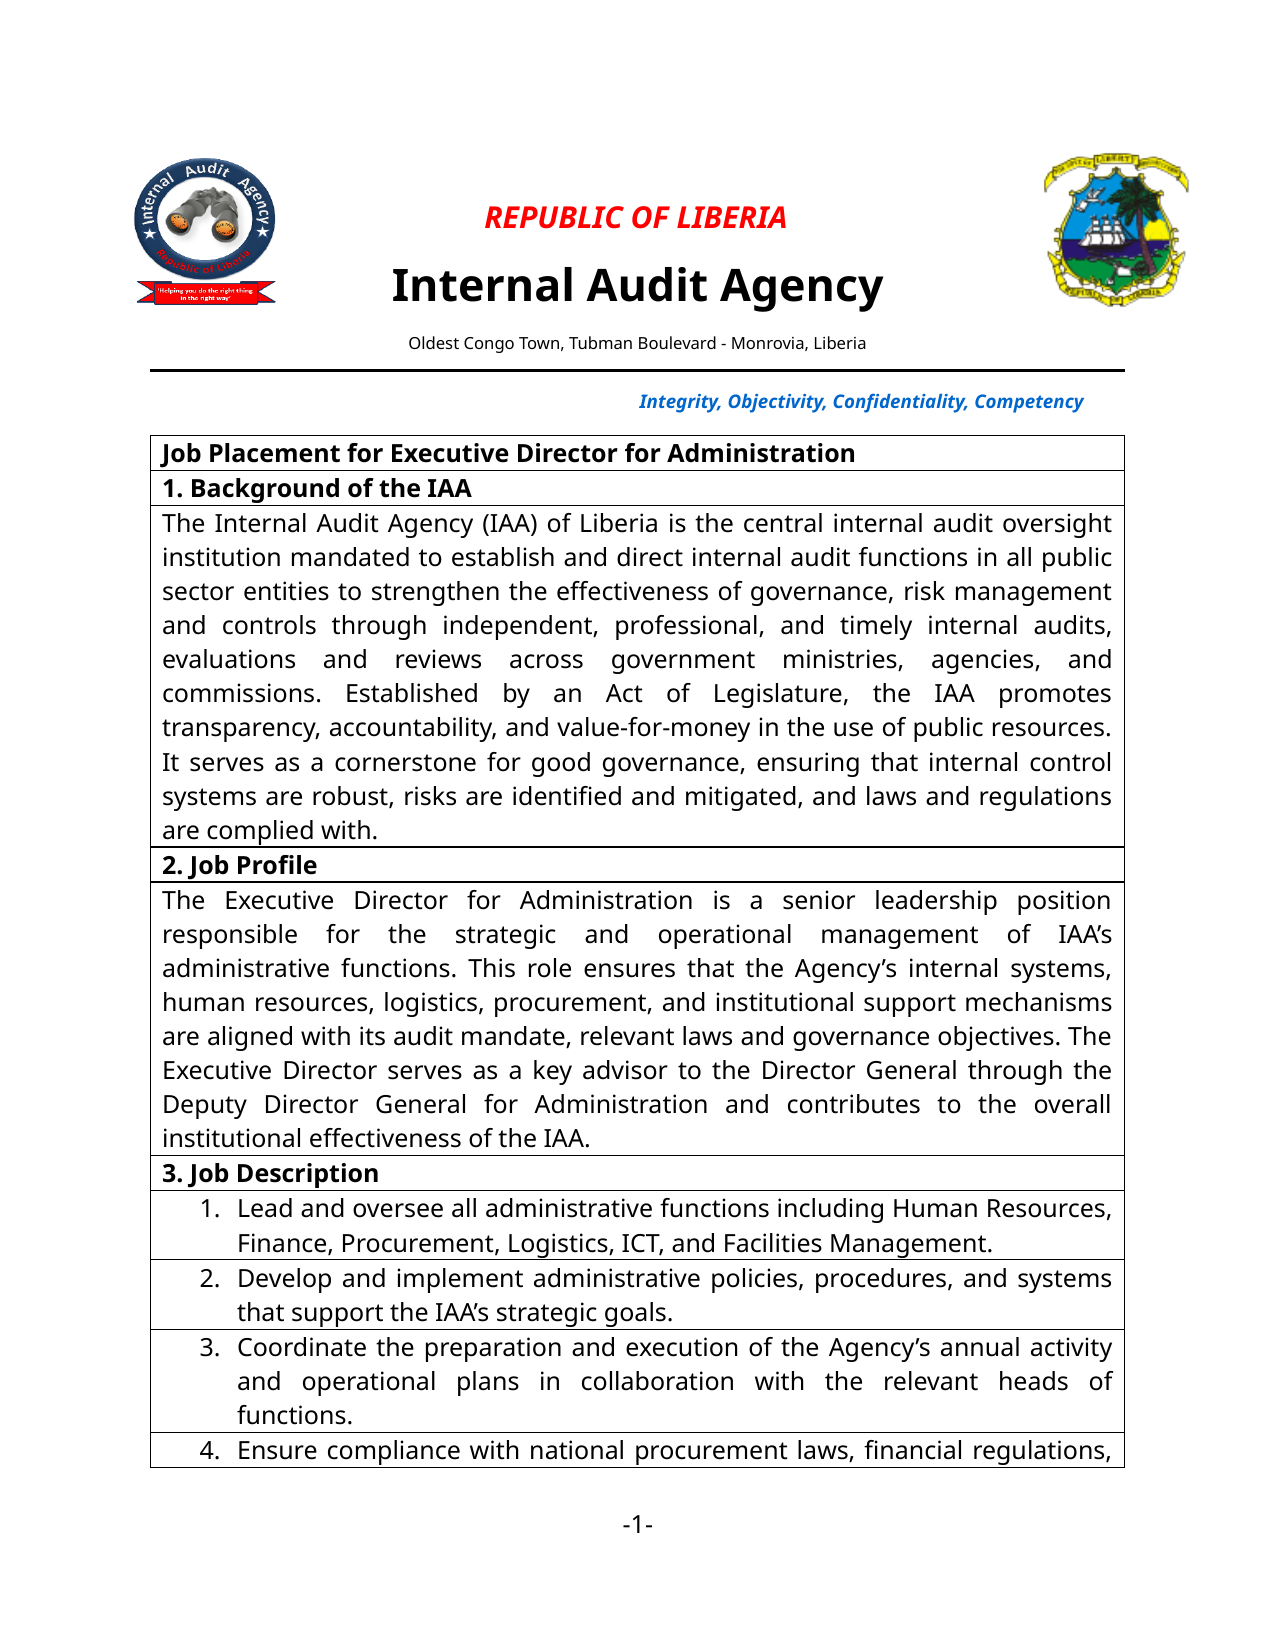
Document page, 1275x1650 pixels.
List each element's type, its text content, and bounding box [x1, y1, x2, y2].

table_cell 1. Background of the IAA [151, 471, 1124, 505]
text Oldest Congo Town, Tubman Boulevard - Monrovia, Liberia [150, 331, 1125, 369]
table_cell The Internal Audit Agency (IAA) of Liberia is the central internal audit oversight institution mandated to establish and direct internal audit functions in all public sector entities to strengthen the effectiveness of governance, risk management and controls through independent, professional, and timely internal audits, evaluations and reviews across government ministries, agencies, and commissions. Established by an Act of Legislature, the IAA promotes transparency, accountability, and value-for-money in the use of public resources. It serves as a cornerstone for good governance, ensuring that internal control systems are robust, risks are identified and mitigated, and laws and regulations are complied with. [151, 506, 1124, 846]
table_cell Develop and implement administrative policies, procedures, and systems that support the IAA’s strategic goals. [151, 1260, 1124, 1328]
text REPUBLIC OF LIBERIA [280, 196, 1071, 237]
text Integrity, Objectivity, Confidentiality, Competency [600, 388, 1125, 414]
text Internal Audit Agency [150, 254, 1125, 315]
picture [128, 153, 280, 307]
table_cell Coordinate the preparation and execution of the Agency’s annual activity and operational plans in collaboration with the relevant heads of functions. [151, 1330, 1124, 1432]
table_cell The Executive Director for Administration is a senior leadership position responsible for the strategic and operational management of IAA’s administrative functions. This role ensures that the Agency’s internal systems, human resources, logistics, procurement, and institutional support mechanisms are aligned with its audit mandate, relevant laws and governance objectives. The Executive Director serves as a key advisor to the Director General through the Deputy Director General for Administration and contributes to the overall institutional effectiveness of the IAA. [151, 883, 1124, 1155]
table_cell Lead and oversee all administrative functions including Human Resources, Finance, Procurement, Logistics, ICT, and Facilities Management. [151, 1191, 1124, 1259]
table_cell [151, 1433, 1124, 1467]
table_cell 2. Job Profile [151, 848, 1124, 881]
table_cell 3. Job Description [151, 1156, 1124, 1190]
table_header Job Placement for Executive Director for Administration [151, 436, 1124, 469]
